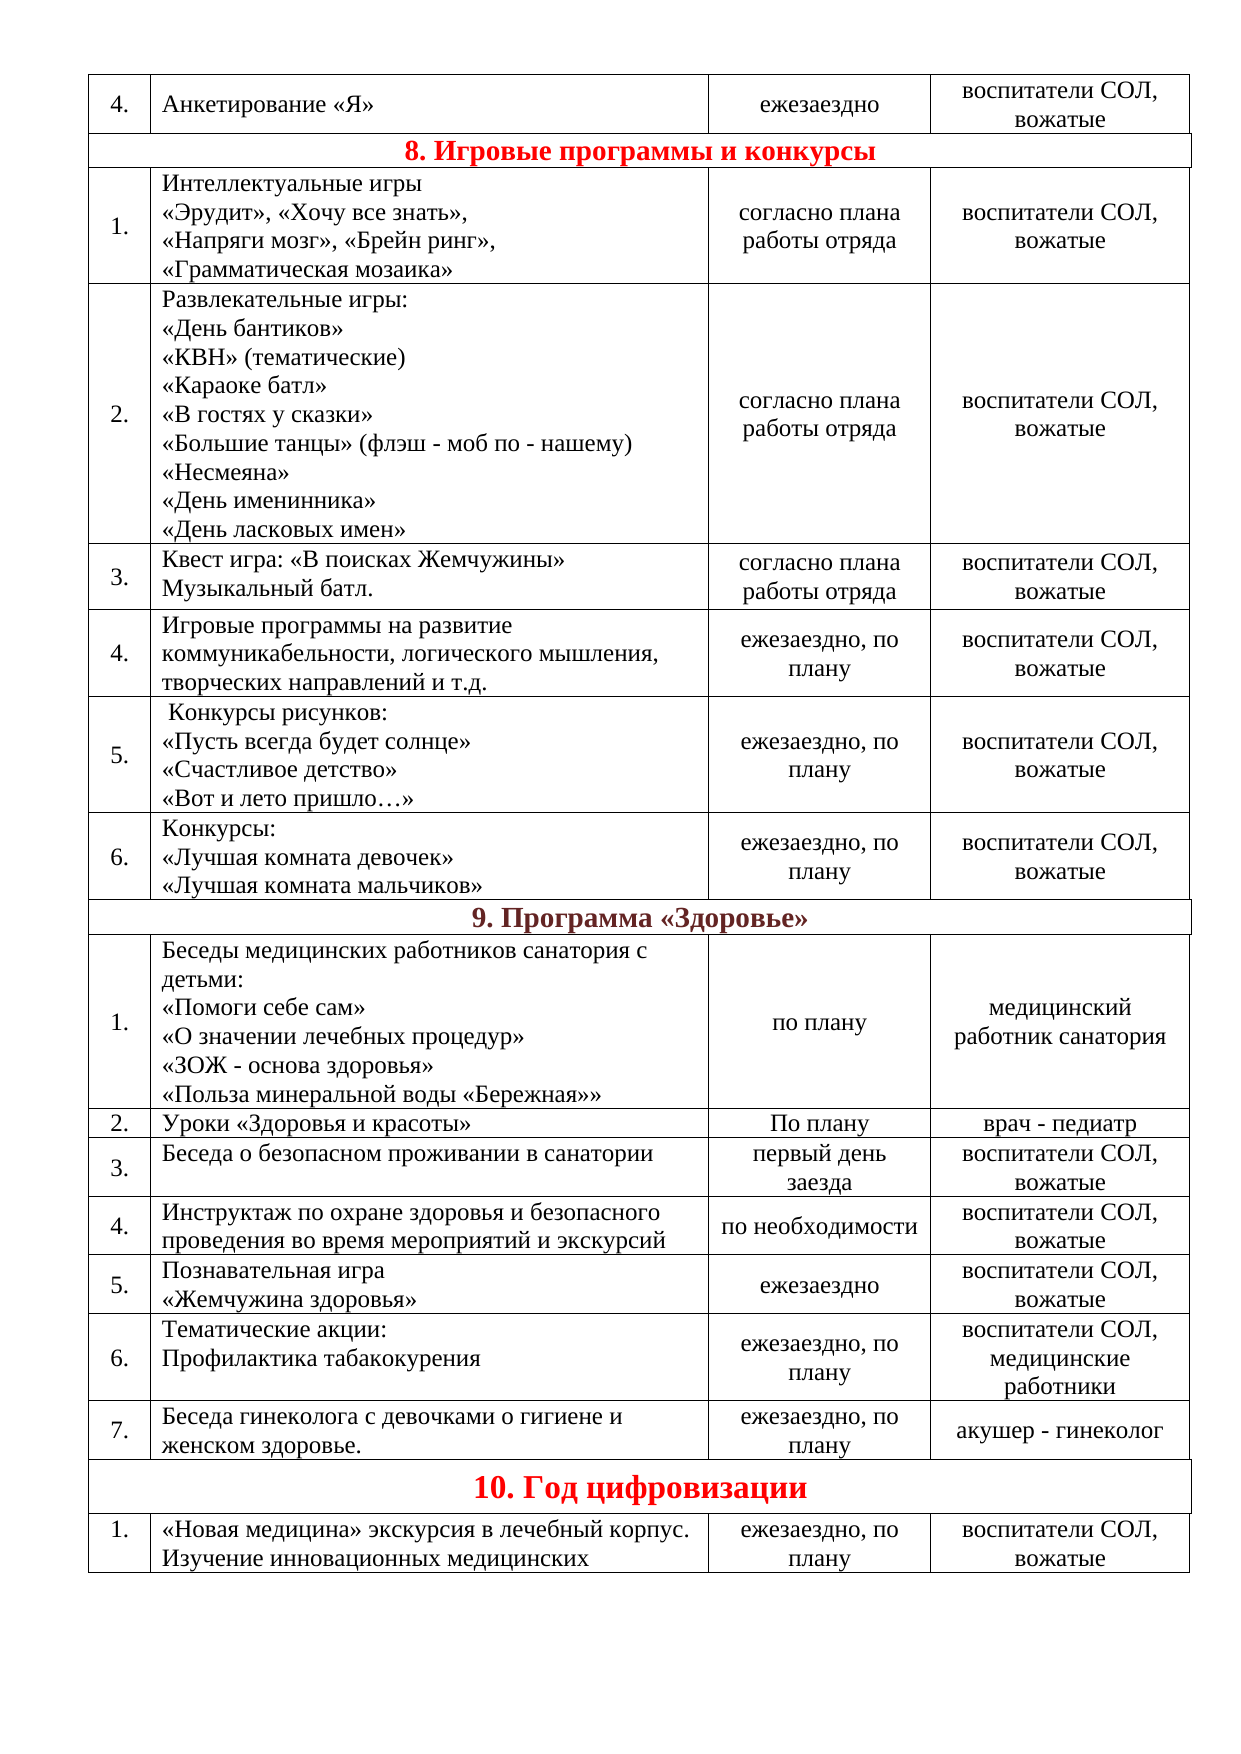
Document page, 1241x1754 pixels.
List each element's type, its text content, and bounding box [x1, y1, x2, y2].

table_cell по плану [709, 935, 930, 1107]
table_cell воспитатели СОЛ, вожатые [931, 1255, 1189, 1313]
table_cell воспитатели СОЛ, вожатые [931, 610, 1189, 696]
table_cell по необходимости [709, 1197, 930, 1254]
table_cell 4. [89, 1197, 150, 1254]
table_cell воспитатели СОЛ, вожатые [931, 1197, 1189, 1254]
table_cell Конкурсы рисунков: «Пусть всегда будет солнце» «Счастливое детство» «Вот и лето пришло…» [151, 697, 708, 812]
table_cell воспитатели СОЛ, медицинские работники [931, 1314, 1189, 1400]
table_cell ежезаездно [709, 75, 930, 132]
table_cell согласно плана работы отряда [709, 544, 930, 609]
table_cell Развлекательные игры: «День бантиков» «КВН» (тематические) «Караоке батл» «В гостях у сказки» «Большие танцы» (флэш - моб по - нашему) «Несмеяна» «День именинника» «День ласковых имен» [151, 284, 708, 543]
table_cell воспитатели СОЛ, вожатые [931, 697, 1189, 812]
table_cell Игровые программы на развитие коммуникабельности, логического мышления, творческих направлений и т.д. [151, 610, 708, 696]
table_cell Интеллектуальные игры «Эрудит», «Хочу все знать», «Напряги мозг», «Брейн ринг», «Грамматическая мозаика» [151, 168, 708, 283]
table_cell 1. [89, 168, 150, 283]
table_cell 7. [89, 1401, 150, 1459]
table_cell воспитатели СОЛ, вожатые [931, 813, 1189, 899]
table_cell ежезаездно, по плану [709, 813, 930, 899]
table_cell Анкетирование «Я» [151, 75, 708, 132]
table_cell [931, 1514, 1189, 1572]
table_cell врач - педиатр [931, 1109, 1189, 1137]
table_cell 9. Программа «Здоровье» [89, 900, 1191, 934]
table_cell 5. [89, 697, 150, 812]
table_cell 4. [89, 610, 150, 696]
table_cell По плану [709, 1109, 930, 1137]
table_cell 2. [89, 1109, 150, 1137]
table_cell ежезаездно, по плану [709, 697, 930, 812]
table_cell Уроки «Здоровья и красоты» [151, 1109, 708, 1137]
table_cell ежезаездно [709, 1255, 930, 1313]
table_cell 3. [89, 544, 150, 609]
table_cell ежезаездно, по плану [709, 610, 930, 696]
table_cell согласно плана работы отряда [709, 284, 930, 543]
table_cell Конкурсы: «Лучшая комната девочек» «Лучшая комната мальчиков» [151, 813, 708, 899]
table_cell ежезаездно, по плану [709, 1314, 930, 1400]
table_cell первый день заезда [709, 1138, 930, 1196]
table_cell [151, 1514, 708, 1572]
table_cell Квест игра: «В поисках Жемчужины» Музыкальный батл. [151, 544, 708, 609]
table_cell 10. Год цифровизации [89, 1460, 1191, 1513]
table_cell 8. Игровые программы и конкурсы [89, 134, 1191, 167]
table_cell Познавательная игра «Жемчужина здоровья» [151, 1255, 708, 1313]
table_cell 2. [89, 284, 150, 543]
table_cell 6. [89, 813, 150, 899]
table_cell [709, 1514, 930, 1572]
table_cell Беседы медицинских работников санатория с детьми: «Помоги себе сам» «О значении лечебных процедур» «ЗОЖ - основа здоровья» «Польза минеральной воды «Бережная»» [151, 935, 708, 1107]
table_cell 6. [89, 1314, 150, 1400]
table_cell 3. [89, 1138, 150, 1196]
table_cell воспитатели СОЛ, вожатые [931, 168, 1189, 283]
table_cell согласно плана работы отряда [709, 168, 930, 283]
table_cell 4. [89, 75, 150, 132]
table_cell 1. [89, 1514, 150, 1572]
table_cell воспитатели СОЛ, вожатые [931, 284, 1189, 543]
table_cell воспитатели СОЛ, вожатые [931, 544, 1189, 609]
table_cell Беседа гинеколога с девочками о гигиене и женском здоровье. [151, 1401, 708, 1459]
table_cell Инструктаж по охране здоровья и безопасного проведения во время мероприятий и экскурсий [151, 1197, 708, 1254]
table_cell Тематические акции: Профилактика табакокурения [151, 1314, 708, 1400]
table_cell акушер - гинеколог [931, 1401, 1189, 1459]
table_cell воспитатели СОЛ, вожатые [931, 1138, 1189, 1196]
table_cell ежезаездно, по плану [709, 1401, 930, 1459]
table_cell 1. [89, 935, 150, 1107]
table_cell Беседа о безопасном проживании в санатории [151, 1138, 708, 1196]
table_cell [931, 75, 1189, 132]
table_cell медицинский работник санатория [931, 935, 1189, 1107]
table_cell 5. [89, 1255, 150, 1313]
